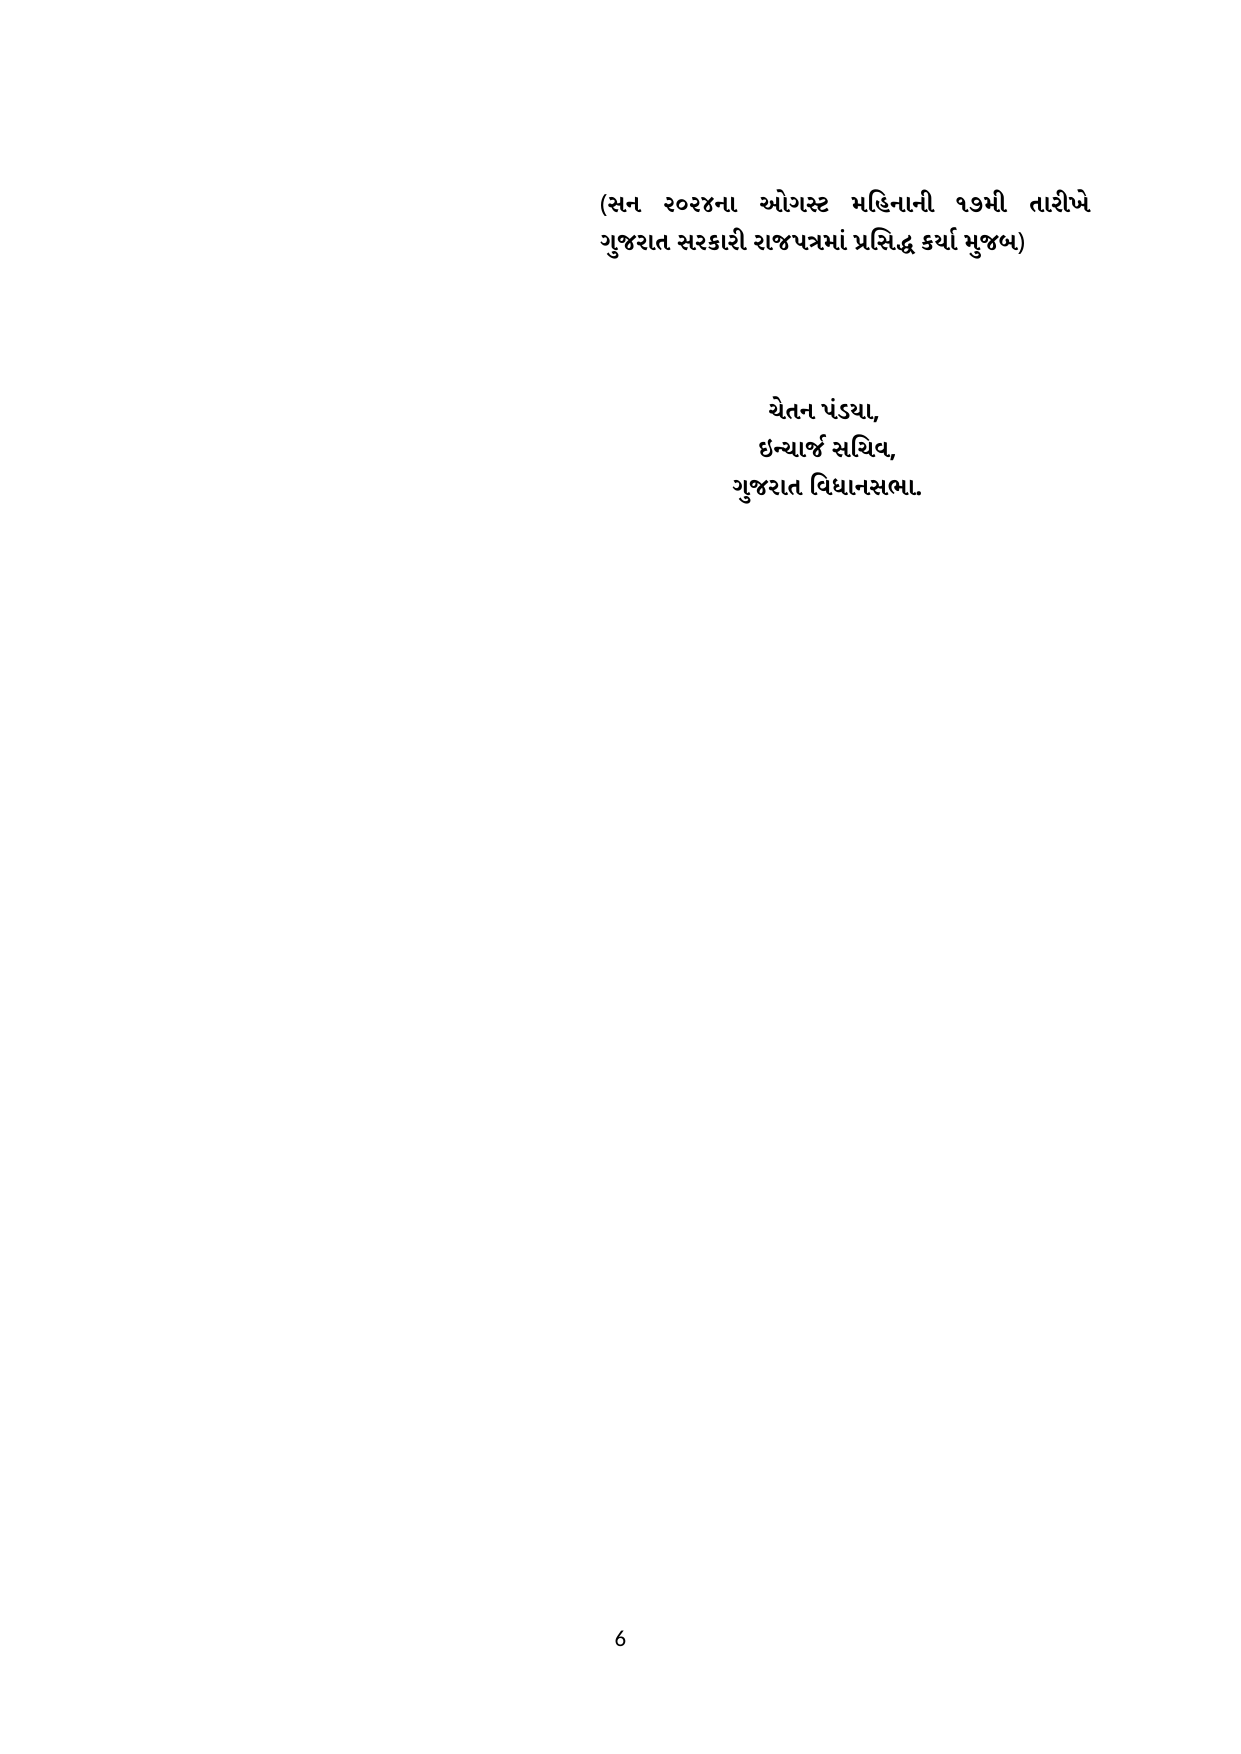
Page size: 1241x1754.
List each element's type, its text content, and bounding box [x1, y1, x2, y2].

text ગુજરાત વિધાનસભા. [525, 469, 1090, 507]
text ઇન્ચાર્જ સચિવ, [525, 431, 1090, 469]
text ચેતન પંડયા, [525, 393, 1090, 431]
text (સન ૨૦૨૪ના ઓગસ્ટ મહિનાની ૧૭મી તારીખે ગુજરાત સરકારી રાજપત્રમાં પ્રસિદ્ધ કર્યા મુજબ) [600, 186, 1090, 262]
